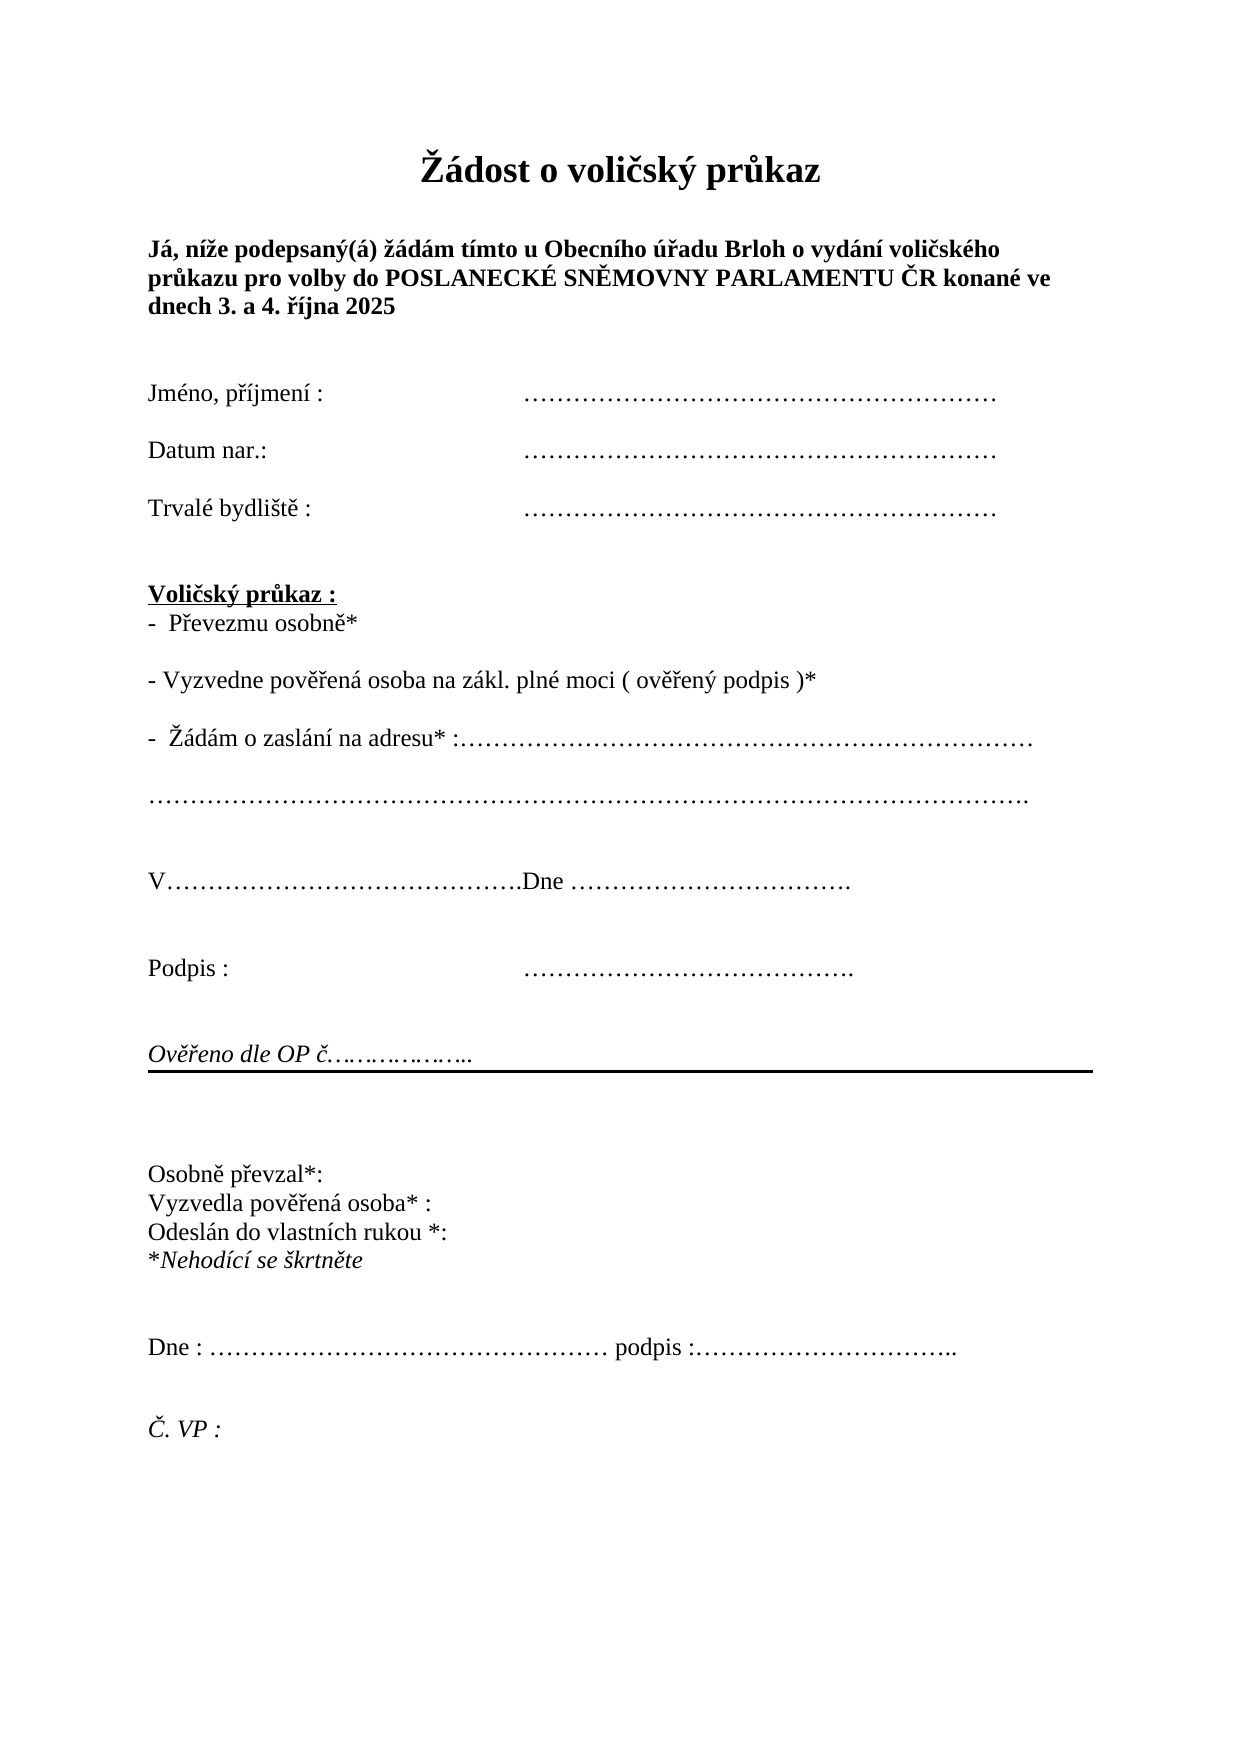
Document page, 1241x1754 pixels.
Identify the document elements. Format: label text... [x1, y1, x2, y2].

text Vyzvedla pověřená osoba* : [148, 1188, 1093, 1217]
text Odeslán do vlastních rukou *: [148, 1217, 1093, 1245]
text Trvalé bydliště : ………………………………………………… [148, 493, 1093, 521]
text *Nehodící se škrtněte [148, 1245, 1093, 1274]
text Datum nar.: ………………………………………………… [148, 435, 1093, 464]
text - Převezmu osobně* [148, 608, 1093, 636]
text Č. VP : [148, 1414, 1093, 1443]
text Ověřeno dle OP č……………….. [148, 1039, 1093, 1070]
text Voličský průkaz : [148, 579, 1093, 608]
text Já, níže podepsaný(á) žádám tímto u Obecního úřadu Brloh o vydání voličského průkazu pro volby do POSLANECKÉ SNĚMOVNY PARLAMENTU ČR konané ve dnech 3. a 4. října 2025 [148, 234, 1093, 320]
text Osobně převzal*: [148, 1159, 1093, 1188]
text Žádost o voličský průkaz [148, 148, 1093, 191]
text Dne : ………………………………………… podpis :………………………….. [148, 1332, 1093, 1360]
text Jméno, příjmení : ………………………………………………… [148, 378, 1093, 406]
text Podpis : …………………………………. [148, 953, 1093, 981]
text - Vyzvedne pověřená osoba na zákl. plné moci ( ověřený podpis )* [148, 665, 1093, 694]
text ……………………………………………………………………………………………. [148, 780, 1093, 809]
text - Žádám o zaslání na adresu* :…………………………………………………………… [148, 723, 1093, 751]
text V…………………………………….Dne ……………………………. [148, 866, 1093, 895]
